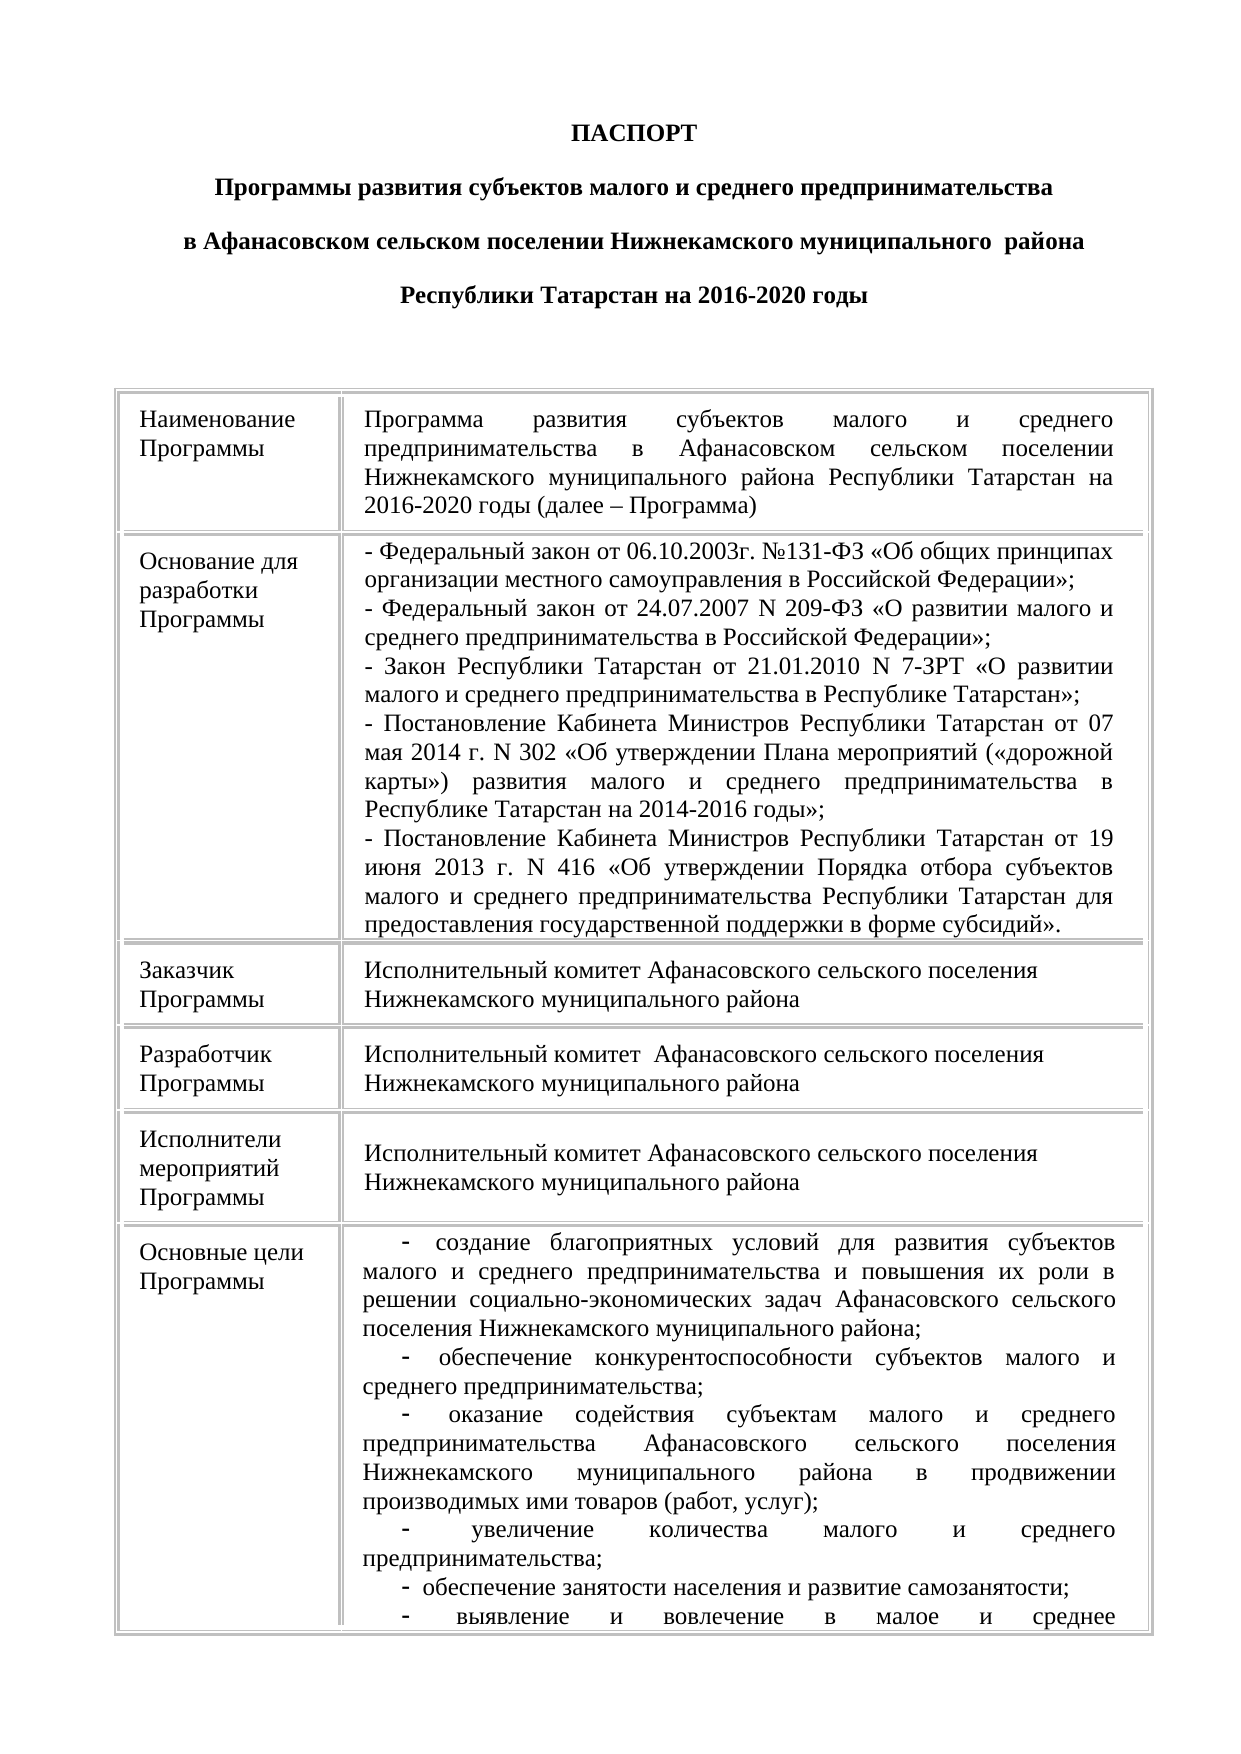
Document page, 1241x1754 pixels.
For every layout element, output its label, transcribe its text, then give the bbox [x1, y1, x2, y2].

text Программы развития субъектов малого и среднего предпринимательства [118, 172, 1150, 201]
table_cell Исполнительный комитет Афанасовского сельского поселения Нижнекамского муниципального района [341, 938, 1151, 1023]
text ПАСПОРТ [118, 118, 1150, 147]
table_cell Исполнительный комитет Афанасовского сельского поселения Нижнекамского муниципального района [341, 1023, 1151, 1107]
text Республики Татарстан на 2016-2020 годы [118, 280, 1150, 308]
table_cell - Федеральный закон от 06.10.2003г. №131-ФЗ «Об общих принципах организации местного самоуправления в Российской Федерации»; - Федеральный закон от 24.07.2007 N 209-ФЗ «О развитии малого и среднего предпринимательства в Российской Федерации»; - Закон Республики Татарстан от 21.01.2010 N 7-ЗРТ «О развитии малого и среднего предпринимательства в Республике Татарстан»; - Постановление Кабинета Министров Республики Татарстан от 07 мая 2014 г. N 302 «Об утверждении Плана мероприятий («дорожной карты») развития малого и среднего предпринимательства в Республике Татарстан на 2014-2016 годы»; - Постановление Кабинета Министров Республики Татарстан от 19 июня 2013 г. N 416 «Об утверждении Порядка отбора субъектов малого и среднего предпринимательства Республики Татарстан для предоставления государственной поддержки в форме субсидий». [341, 530, 1151, 938]
table_cell Основание для разработки Программы [117, 530, 341, 938]
table_cell Исполнительный комитет Афанасовского сельского поселения Нижнекамского муниципального района [341, 1108, 1151, 1221]
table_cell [341, 1221, 1151, 1629]
table_header Наименование Программы [120, 394, 341, 529]
table_header Программа развития субъектов малого и среднего предпринимательства в Афанасовском сельском поселении Нижнекамского муниципального района Республики Татарстан на 2016-2020 годы (далее – Программа) [341, 389, 1151, 529]
text в Афанасовском сельском поселении Нижнекамского муниципального района [118, 226, 1150, 254]
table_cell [117, 1221, 341, 1629]
table_cell Разработчик Программы [117, 1023, 341, 1107]
table_cell Исполнители мероприятий Программы [117, 1108, 341, 1221]
table_cell Заказчик Программы [117, 938, 341, 1023]
